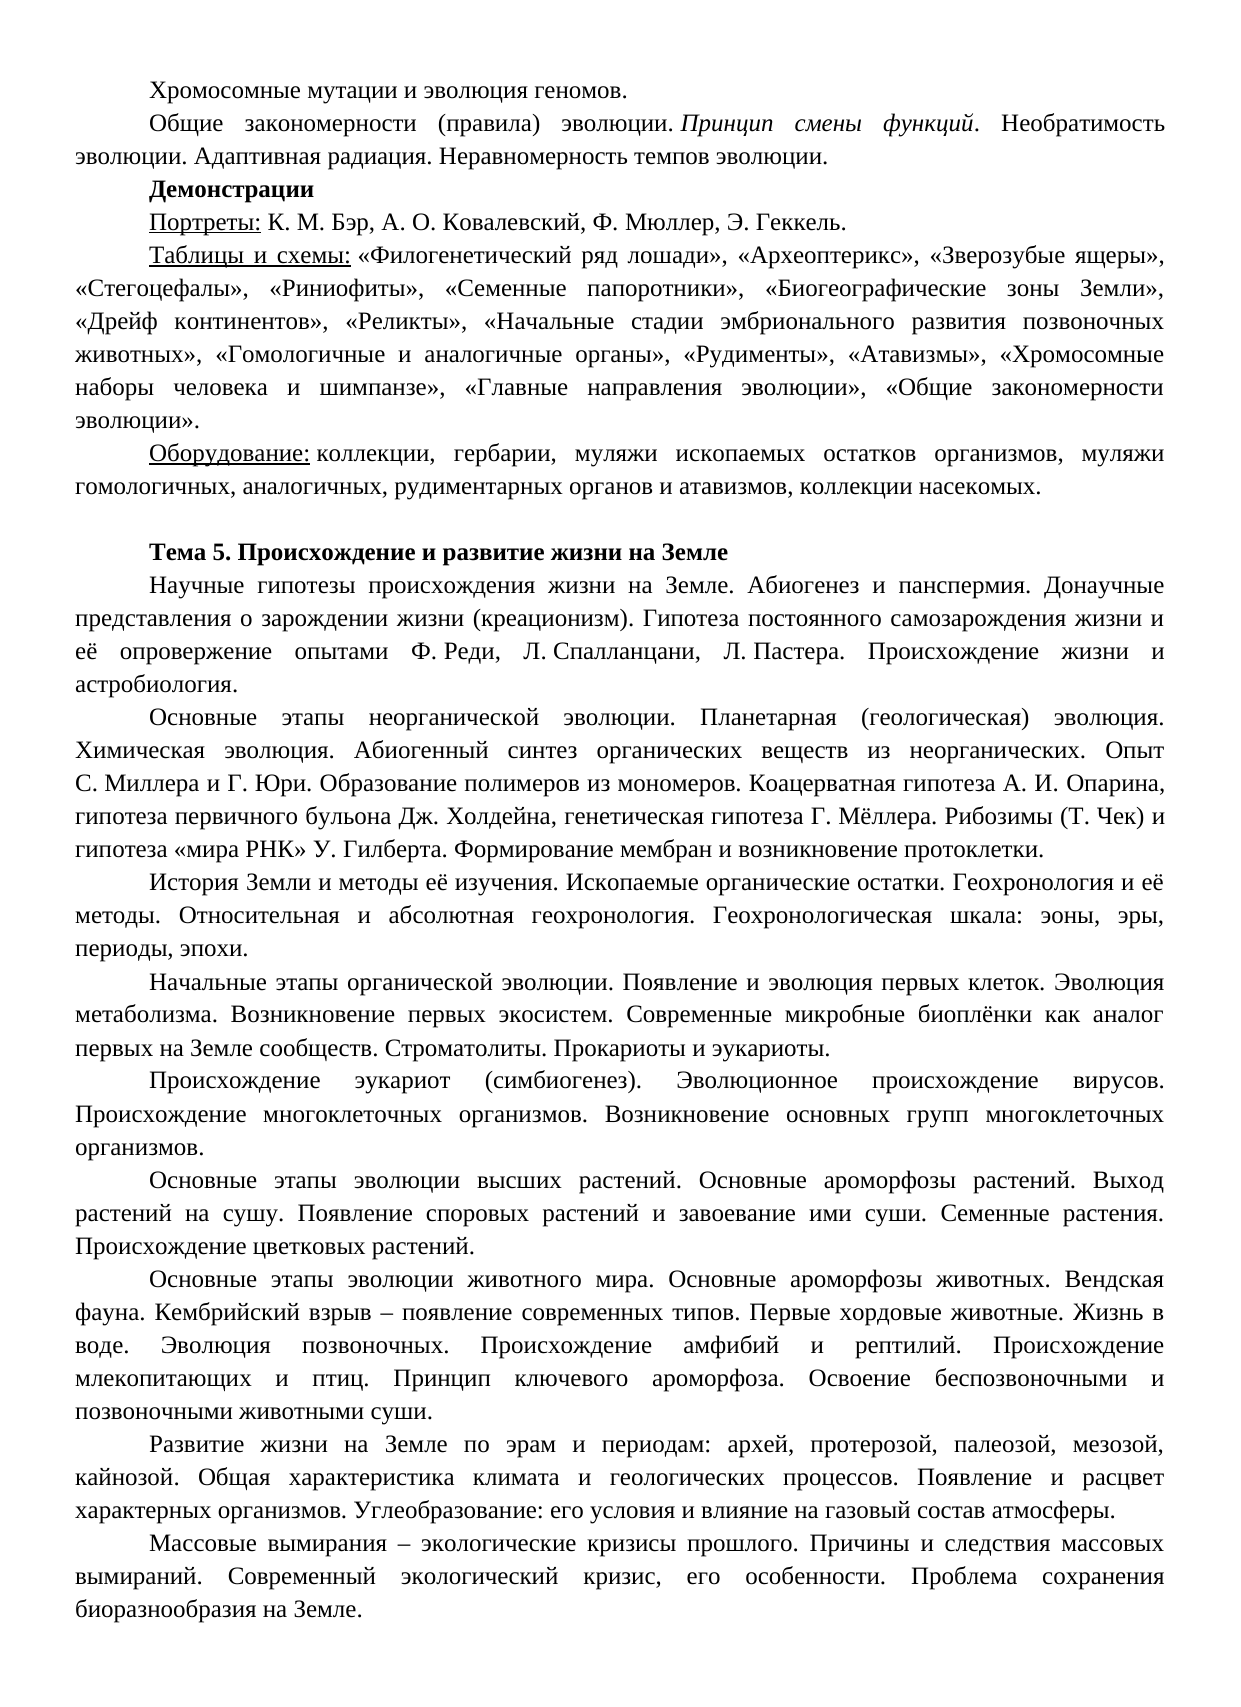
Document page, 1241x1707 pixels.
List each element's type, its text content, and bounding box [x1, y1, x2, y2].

text Тема 5. Происхождение и развитие жизни на Земле [75, 537, 1165, 566]
text Таблицы и схемы: «Филогенетический ряд лошади», «Археоптерикс», «Зверозубые ящеры», «Стегоцефалы», «Риниофиты», «Семенные папоротники», «Биогеографические зоны Земли», «Дрейф континентов», «Реликты», «Начальные стадии эмбрионального развития позвоночных животных», «Гомологичные и аналогичные органы», «Рудименты», «Атавизмы», «Хромосомные наборы человека и шимпанзе», «Главные направления эволюции», «Общие закономерности эволюции». [75, 240, 1165, 434]
text Основные этапы эволюции животного мира. Основные ароморфозы животных. Вендская фауна. Кембрийский взрыв – появление современных типов. Первые хордовые животные. Жизнь в воде. Эволюция позвоночных. Происхождение амфибий и рептилий. Происхождение млекопитающих и птиц. Принцип ключевого ароморфоза. Освоение беспозвоночными и позвоночными животными суши. [75, 1264, 1165, 1424]
text Основные этапы неорганической эволюции. Планетарная (геологическая) эволюция. Химическая эволюция. Абиогенный синтез органических веществ из неорганических. Опыт С. Миллера и Г. Юри. Образование полимеров из мономеров. Коацерватная гипотеза А. И. Опарина, гипотеза первичного бульона Дж. Холдейна, генетическая гипотеза Г. Мёллера. Рибозимы (Т. Чек) и гипотеза «мира РНК» У. Гилберта. Формирование мембран и возникновение протоклетки. [75, 702, 1165, 863]
text Общие закономерности (правила) эволюции. Принцип смены функций. Необратимость эволюции. Адаптивная радиация. Неравномерность темпов эволюции. [75, 108, 1165, 170]
text Портреты: К. М. Бэр, А. О. Ковалевский, Ф. Мюллер, Э. Геккель. [75, 207, 1165, 236]
text Основные этапы эволюции высших растений. Основные ароморфозы растений. Выход растений на сушу. Появление споровых растений и завоевание ими суши. Семенные растения. Происхождение цветковых растений. [75, 1165, 1165, 1259]
text Оборудование: коллекции, гербарии, муляжи ископаемых остатков организмов, муляжи гомологичных, аналогичных, рудиментарных органов и атавизмов, коллекции насекомых. [75, 438, 1165, 500]
text Происхождение эукариот (симбиогенез). Эволюционное происхождение вирусов. Происхождение многоклеточных организмов. Возникновение основных групп многоклеточных организмов. [75, 1066, 1165, 1160]
text История Земли и методы её изучения. Ископаемые органические остатки. Геохронология и её методы. Относительная и абсолютная геохронология. Геохронологическая шкала: эоны, эры, периоды, эпохи. [75, 867, 1165, 962]
text Начальные этапы органической эволюции. Появление и эволюция первых клеток. Эволюция метаболизма. Возникновение первых экосистем. Современные микробные биоплёнки как аналог первых на Земле сообществ. Строматолиты. Прокариоты и эукариоты. [75, 967, 1165, 1061]
text Демонстрации [75, 174, 1165, 203]
text Хромосомные мутации и эволюция геномов. [75, 75, 1165, 104]
text Массовые вымирания – экологические кризисы прошлого. Причины и следствия массовых вымираний. Современный экологический кризис, его особенности. Проблема сохранения биоразнообразия на Земле. [75, 1528, 1165, 1623]
text Развитие жизни на Земле по эрам и периодам: архей, протерозой, палеозой, мезозой, кайнозой. Общая характеристика климата и геологических процессов. Появление и расцвет характерных организмов. Углеобразование: его условия и влияние на газовый состав атмосферы. [75, 1429, 1165, 1524]
text Научные гипотезы происхождения жизни на Земле. Абиогенез и панспермия. Донаучные представления о зарождении жизни (креационизм). Гипотеза постоянного самозарождения жизни и её опровержение опытами Ф. Реди, Л. Спалланцани, Л. Пастера. Происхождение жизни и астробиология. [75, 570, 1165, 698]
